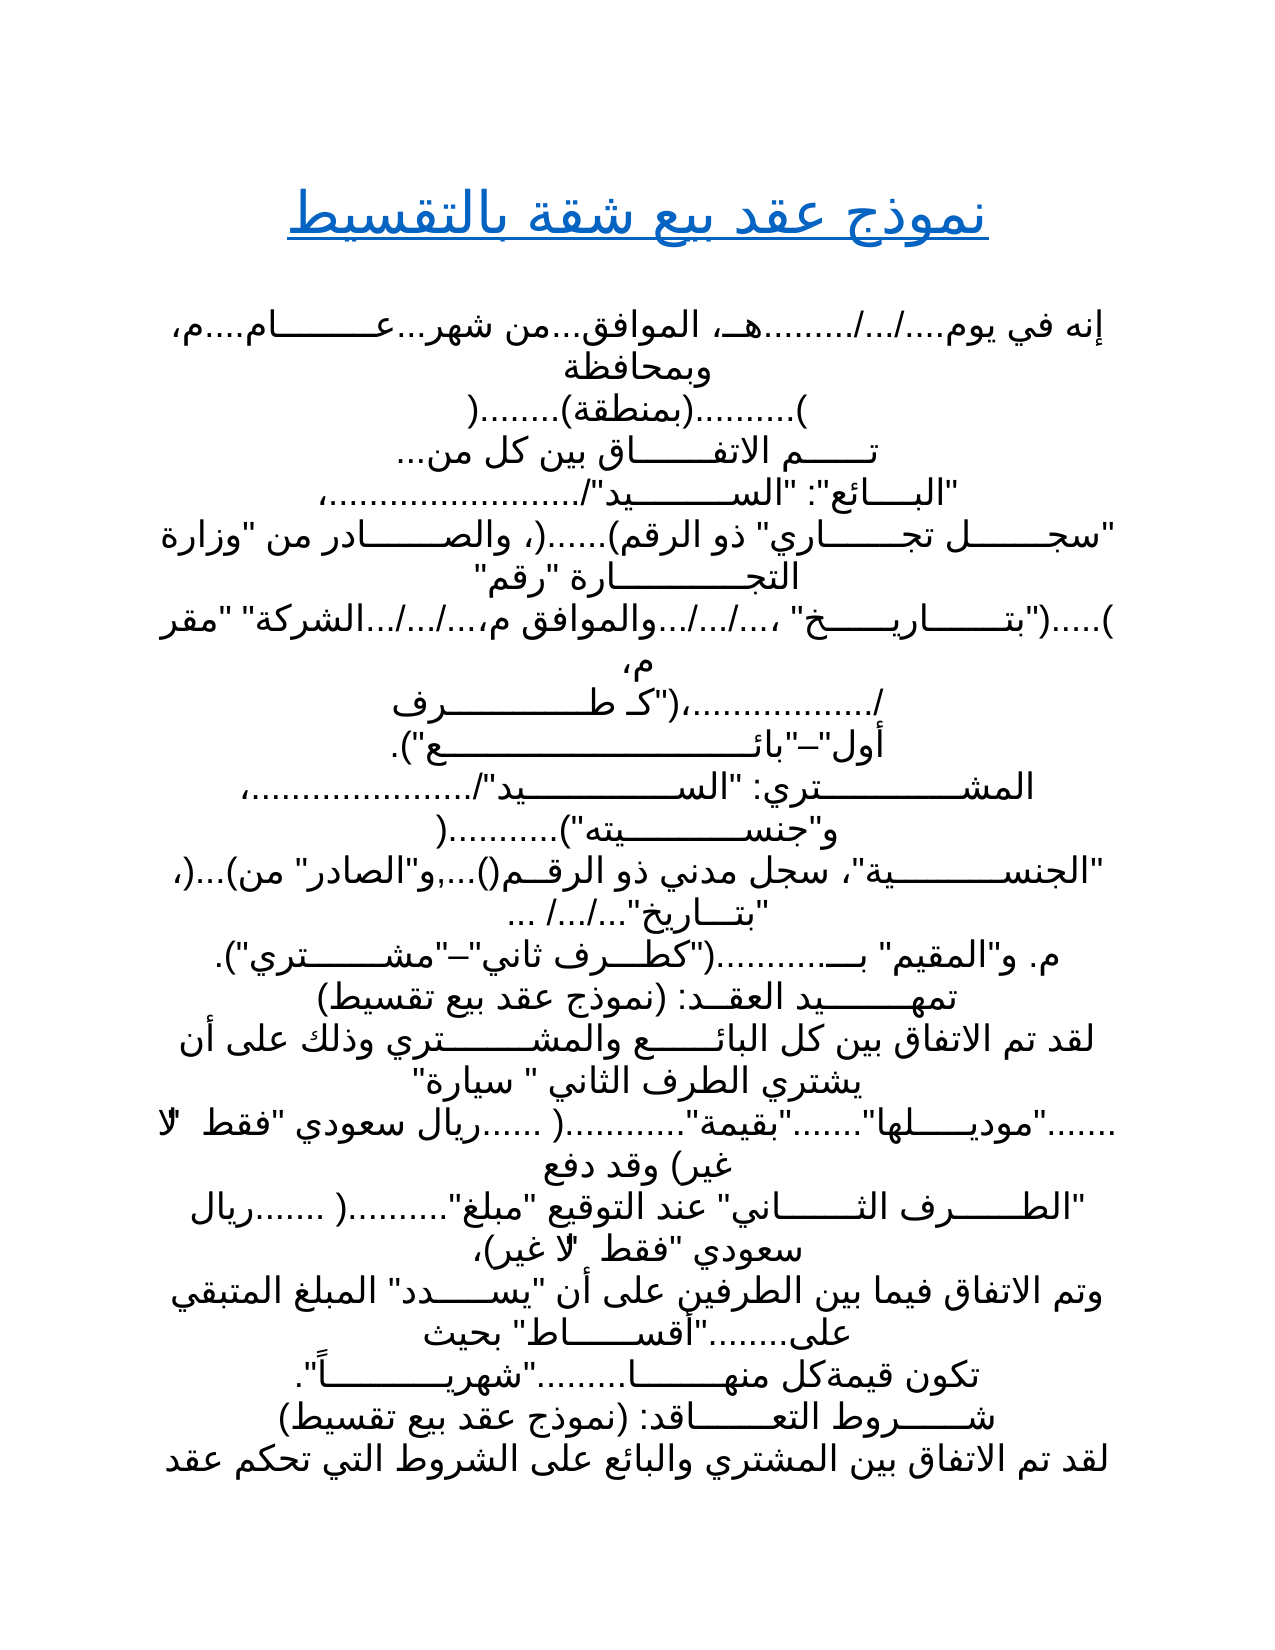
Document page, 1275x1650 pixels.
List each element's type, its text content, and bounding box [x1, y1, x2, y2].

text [150, 246, 1125, 1479]
text نموذج عقد بيع شقة بالتقسيط [150, 179, 1125, 246]
